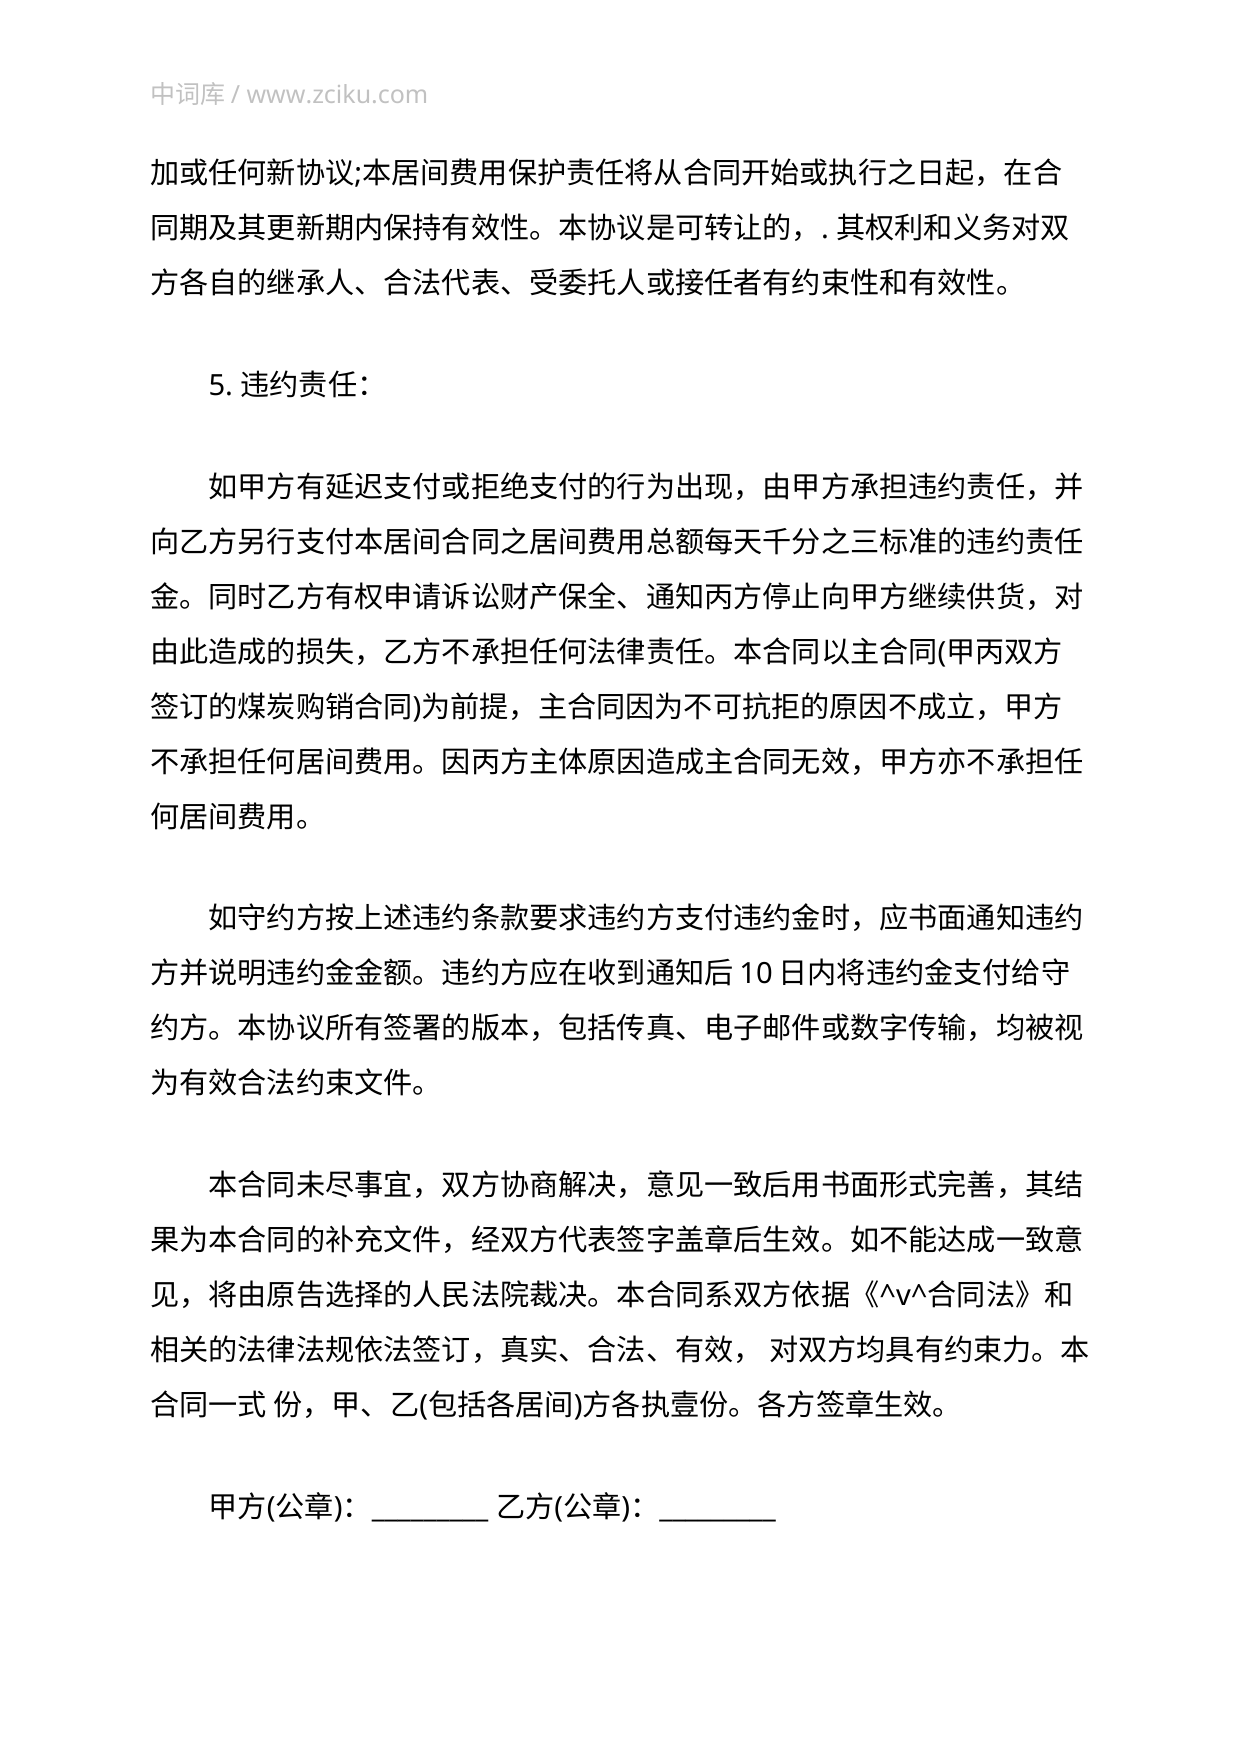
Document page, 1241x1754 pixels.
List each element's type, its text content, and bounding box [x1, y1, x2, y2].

text 甲方(公章)：_________ 乙方(公章)：_________ [150, 1483, 1090, 1526]
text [150, 150, 1090, 302]
text 如守约方按上述违约条款要求违约方支付违约金时，应书面通知违约方并说明违约金金额。违约方应在收到通知后10日内将违约金支付给守约方。本协议所有签署的版本，包括传真、电子邮件或数字传输，均被视为有效合法约束文件。 [150, 895, 1090, 1102]
text 5. 违约责任： [150, 362, 1090, 404]
text 本合同未尽事宜，双方协商解决，意见一致后用书面形式完善，其结果为本合同的补充文件，经双方代表签字盖章后生效。如不能达成一致意见，将由原告选择的人民法院裁决。本合同系双方依据《^v^合同法》和相关的法律法规依法签订，真实、合法、有效， 对双方均具有约束力。本合同一式 份，甲、乙(包括各居间)方各执壹份。各方签章生效。 [150, 1162, 1090, 1424]
text 如甲方有延迟支付或拒绝支付的行为出现，由甲方承担违约责任，并向乙方另行支付本居间合同之居间费用总额每天千分之三标准的违约责任金。同时乙方有权申请诉讼财产保全、通知丙方停止向甲方继续供货，对由此造成的损失，乙方不承担任何法律责任。本合同以主合同(甲丙双方签订的煤炭购销合同)为前提，主合同因为不可抗拒的原因不成立，甲方不承担任何居间费用。因丙方主体原因造成主合同无效，甲方亦不承担任何居间费用。 [150, 464, 1090, 836]
